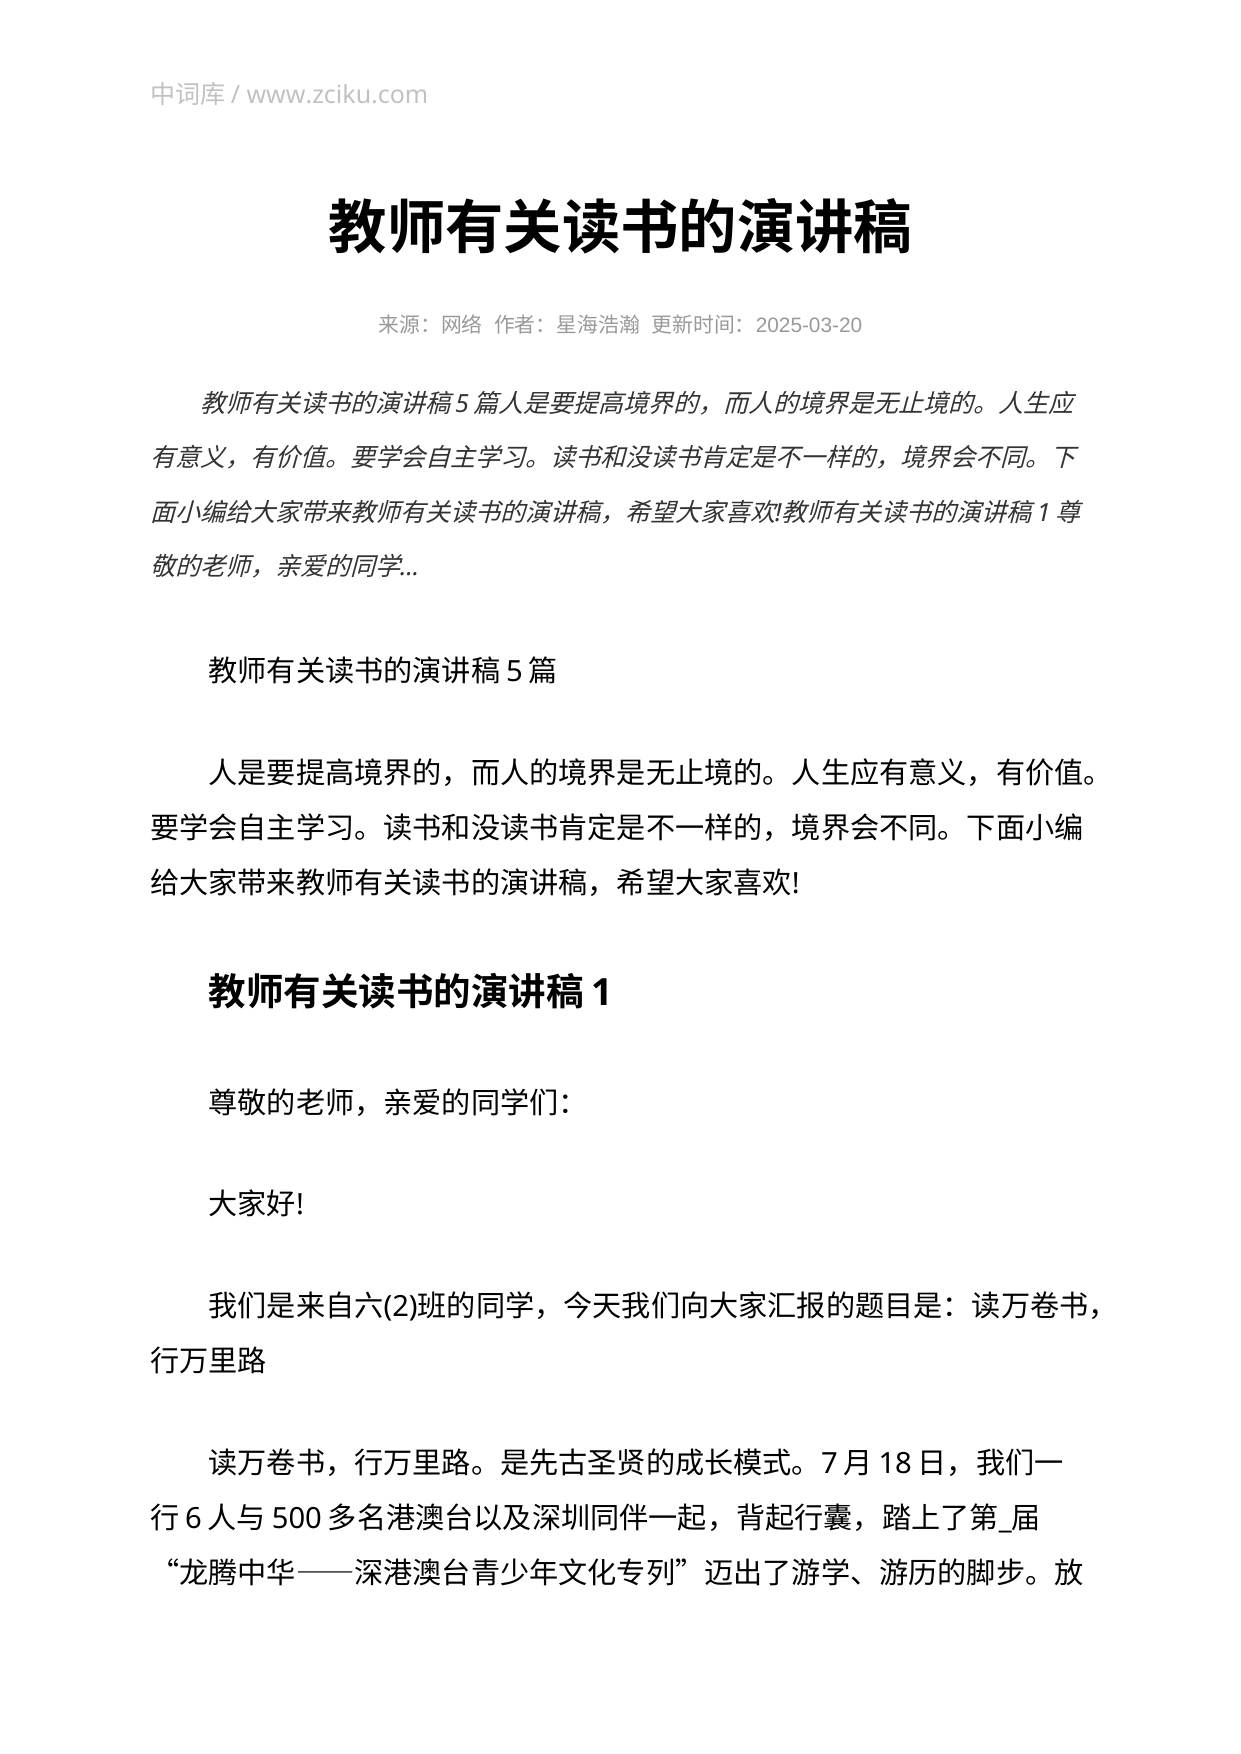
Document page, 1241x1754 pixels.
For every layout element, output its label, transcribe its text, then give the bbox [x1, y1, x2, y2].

text 教师有关读书的演讲稿5篇 [150, 648, 1090, 690]
text 尊敬的老师，亲爱的同学们： [150, 1079, 1090, 1121]
text 教师有关读书的演讲稿5篇人是要提高境界的，而人的境界是无止境的。人生应有意义，有价值。要学会自主学习。读书和没读书肯定是不一样的，境界会不同。下面小编给大家带来教师有关读书的演讲稿，希望大家喜欢!教师有关读书的演讲稿1尊敬的老师，亲爱的同学... [150, 383, 1090, 583]
text 来源：网络 作者：星海浩瀚 更新时间：2025-03-20 [150, 313, 1090, 337]
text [150, 1440, 1090, 1592]
text 大家好! [150, 1181, 1090, 1223]
text 人是要提高境界的，而人的境界是无止境的。人生应有意义，有价值。要学会自主学习。读书和没读书肯定是不一样的，境界会不同。下面小编给大家带来教师有关读书的演讲稿，希望大家喜欢! [150, 750, 1090, 902]
text 教师有关读书的演讲稿1 [150, 962, 1090, 1016]
text 我们是来自六(2)班的同学，今天我们向大家汇报的题目是：读万卷书，行万里路 [150, 1283, 1090, 1380]
subtitle 教师有关读书的演讲稿 [150, 181, 1090, 266]
